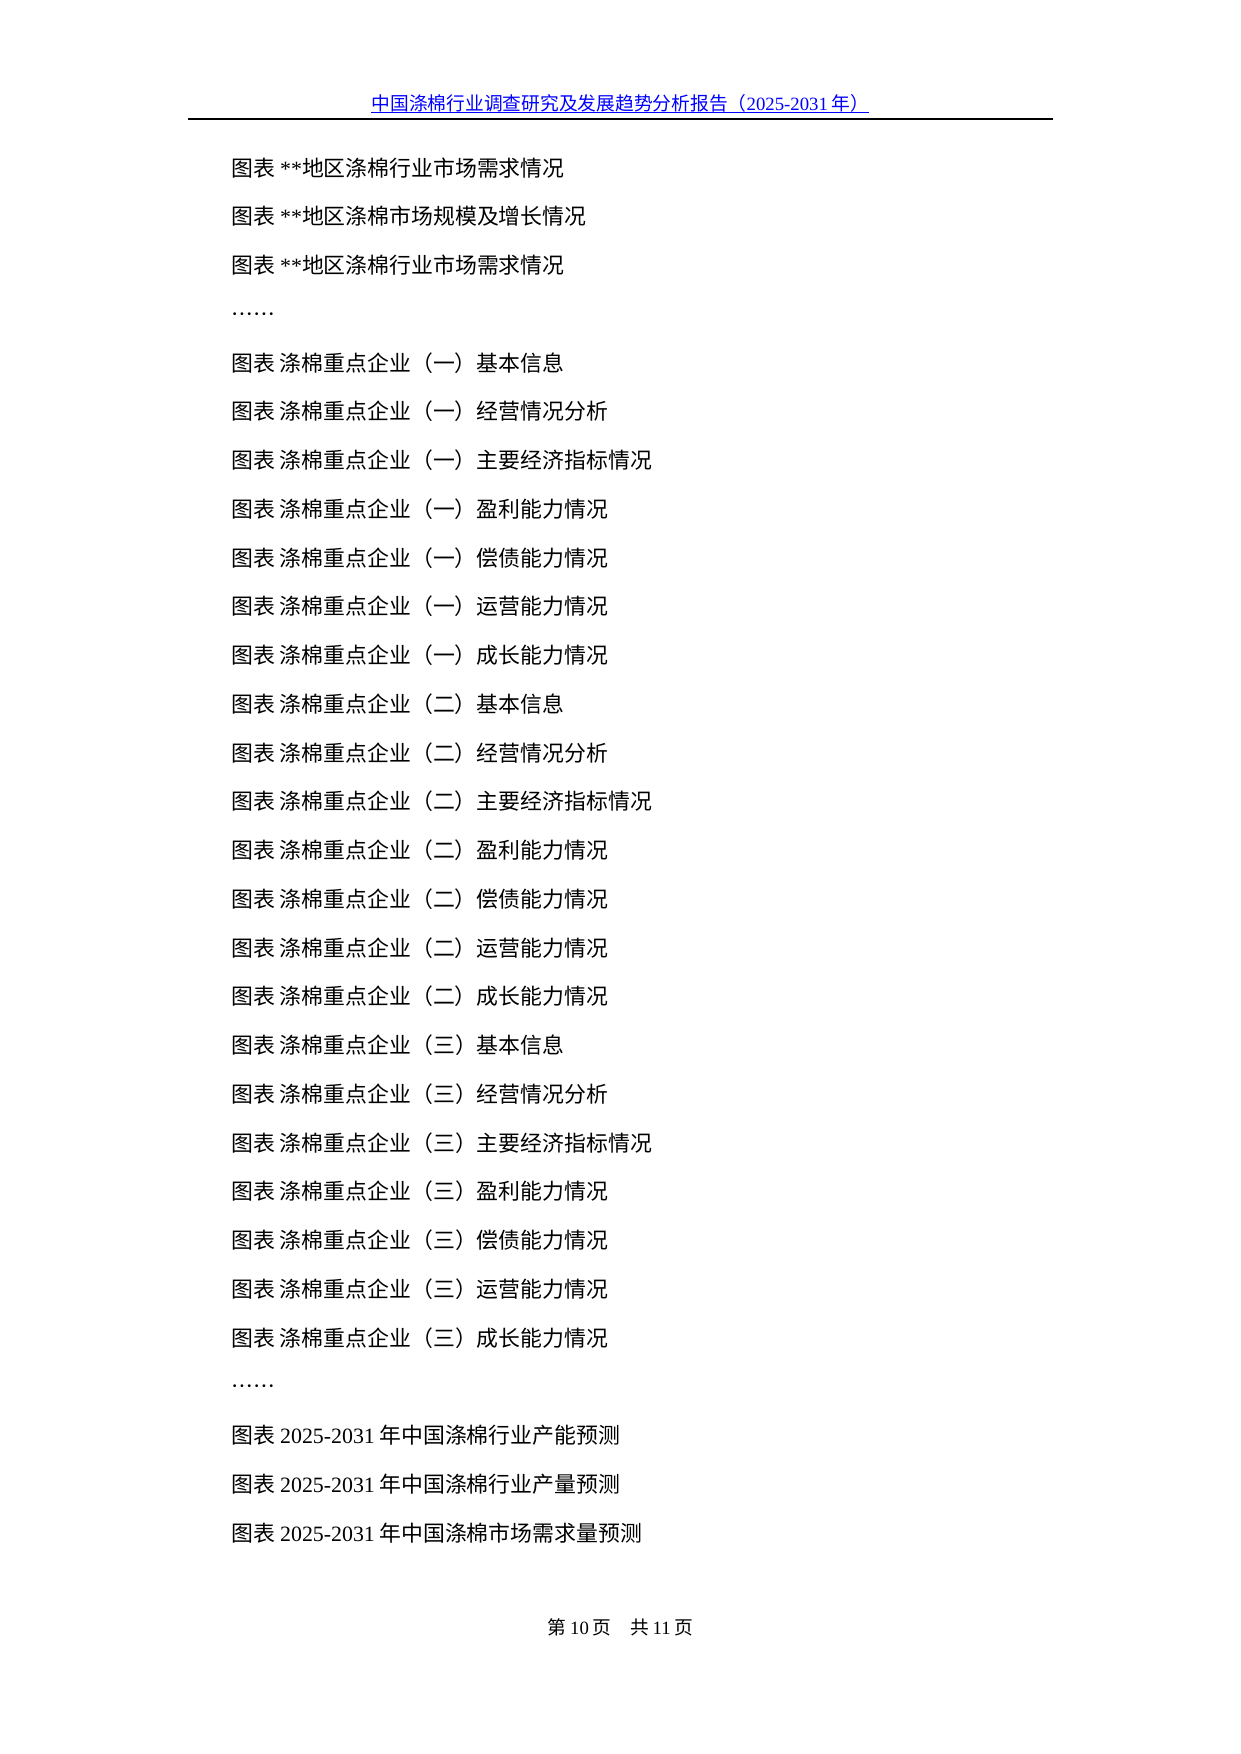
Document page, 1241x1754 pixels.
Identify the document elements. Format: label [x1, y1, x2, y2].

text [187, 150, 1053, 1548]
